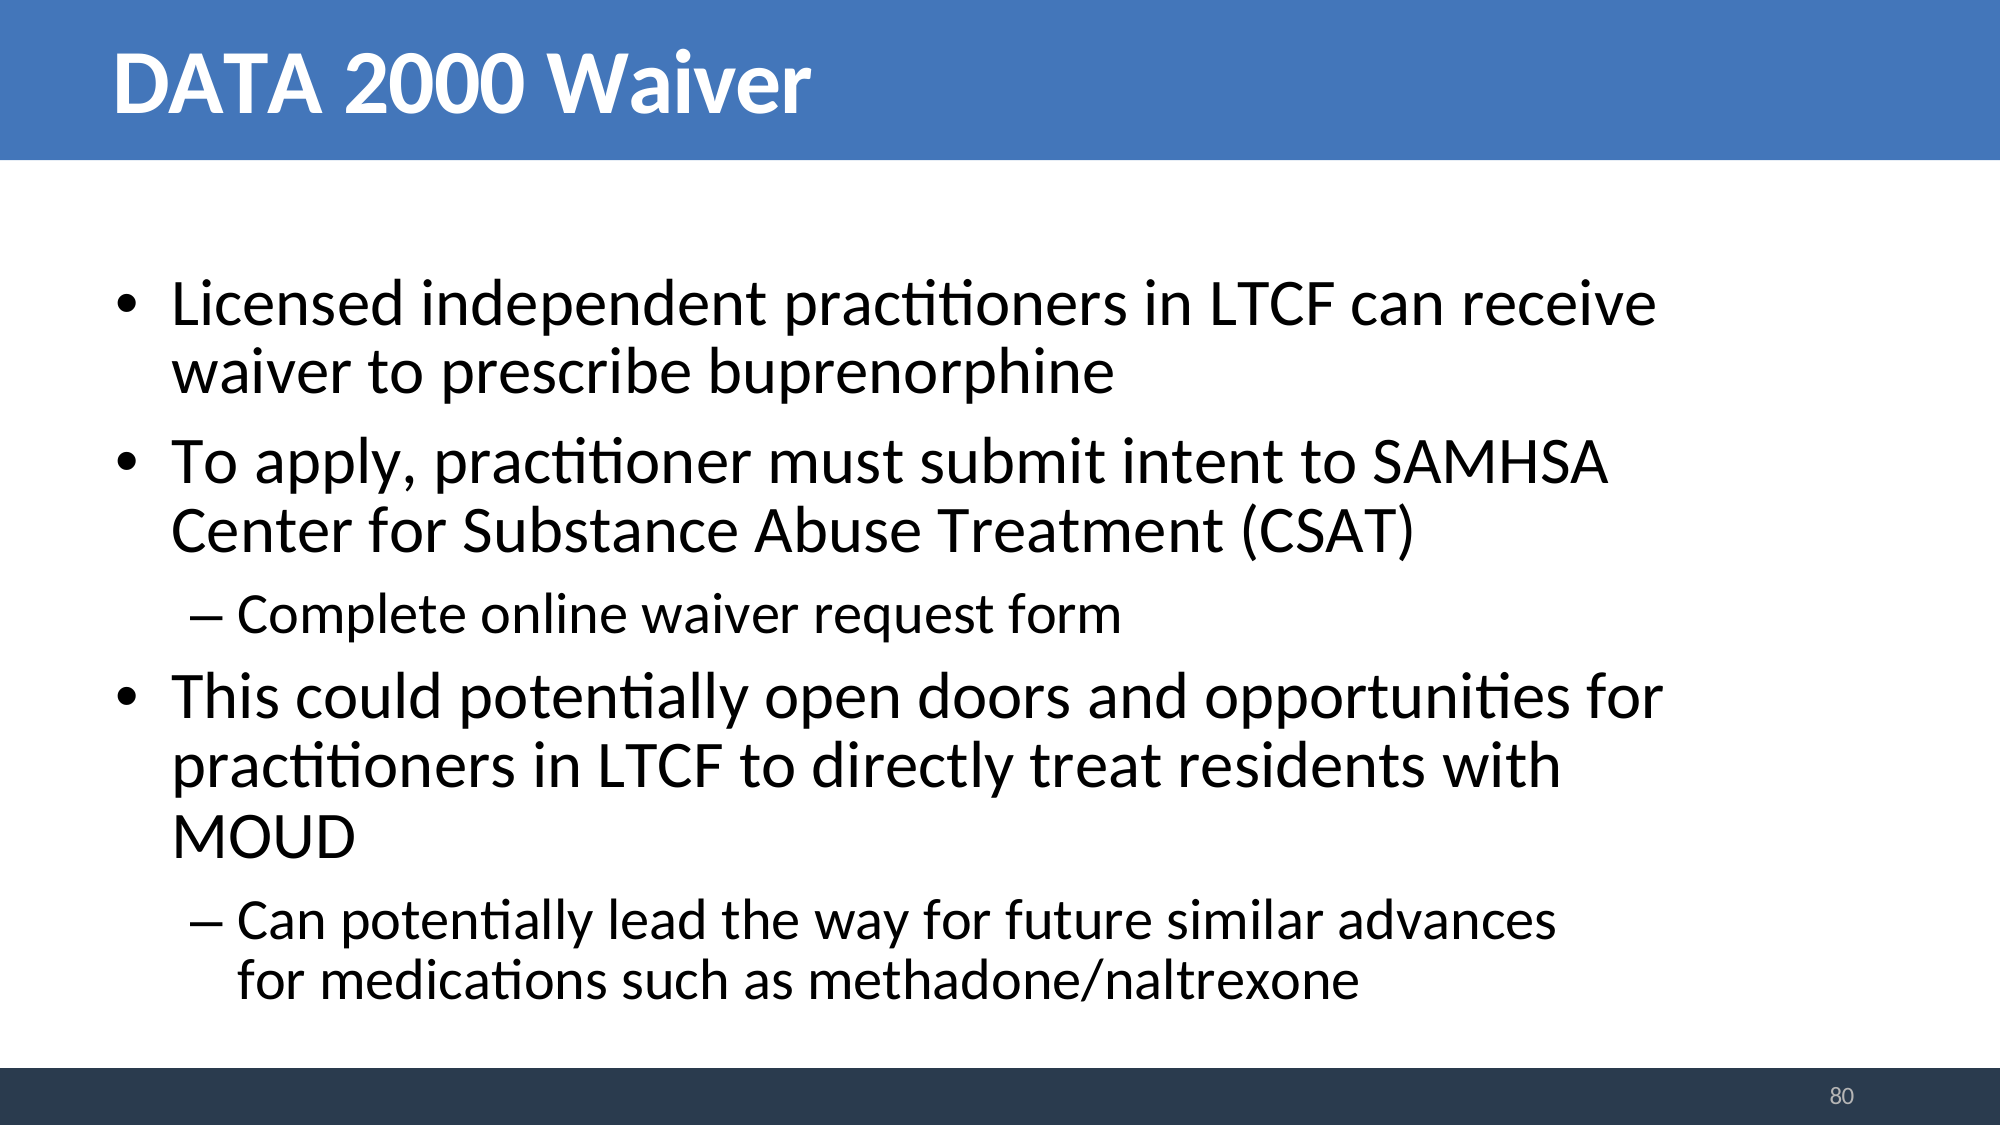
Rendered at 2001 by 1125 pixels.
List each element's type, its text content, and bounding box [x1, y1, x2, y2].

list This could potentially open doors and opportunities for practitioners in LTCF to directly treat residents with MOUD [115, 662, 1752, 875]
list To apply, practitioner must submit intent to SAMHSA Center for Substance Abuse Treatment (CSAT) [115, 426, 1793, 569]
list Licensed independent practitioners in LTCF can receive waiver to prescribe buprenorphine [115, 268, 1843, 410]
list Complete online waiver request form [190, 577, 2000, 648]
list Can potentially lead the way for future similar advances for medications such as methadone/naltrexone [190, 889, 1632, 1014]
